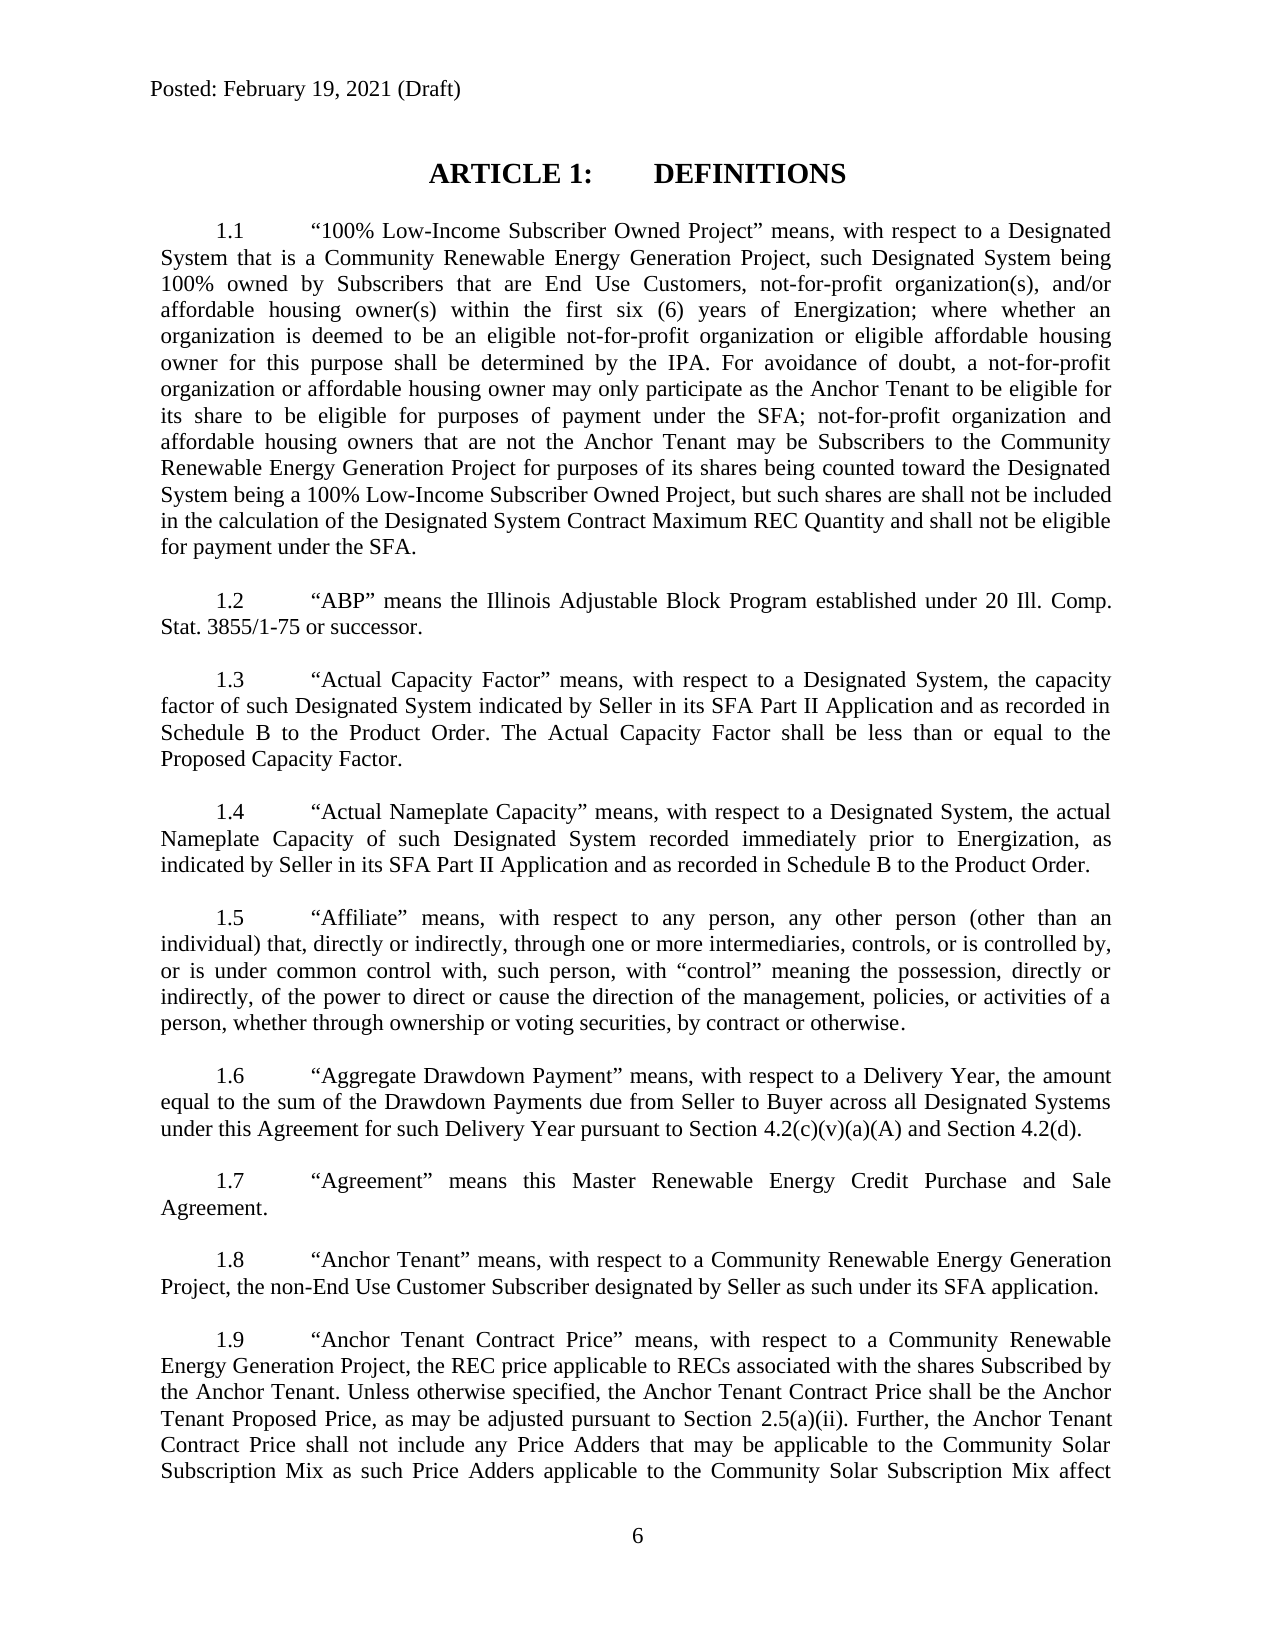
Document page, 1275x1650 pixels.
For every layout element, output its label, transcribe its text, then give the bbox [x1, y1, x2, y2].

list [160, 1326, 1113, 1484]
list “ABP” means the Illinois Adjustable Block Program established under 20 Ill. Comp. Stat. 3855/1-75 or successor. [160, 587, 1113, 639]
subtitle DEFINITIONS [150, 157, 1125, 190]
list “Actual Capacity Factor” means, with respect to a Designated System, the capacity factor of such Designated System indicated by Seller in its SFA Part II Application and as recorded in Schedule B to the Product Order. The Actual Capacity Factor shall be less than or equal to the Proposed Capacity Factor. [160, 666, 1113, 772]
list “Actual Nameplate Capacity” means, with respect to a Designated System, the actual Nameplate Capacity of such Designated System recorded immediately prior to Energization, as indicated by Seller in its SFA Part II Application and as recorded in Schedule B to the Product Order. [160, 798, 1113, 877]
list “Anchor Tenant” means, with respect to a Community Renewable Energy Generation Project, the non-End Use Customer Subscriber designated by Seller as such under its SFA application. [160, 1247, 1113, 1299]
list “Agreement” means this Master Renewable Energy Credit Purchase and Sale Agreement. [160, 1167, 1113, 1220]
list “Affiliate” means, with respect to any person, any other person (other than an individual) that, directly or indirectly, through one or more intermediaries, controls, or is controlled by, or is under common control with, such person, with “control” meaning the possession, directly or indirectly, of the power to direct or cause the direction of the management, policies, or activities of a person, whether through ownership or voting securities, by contract or otherwise. [160, 904, 1113, 1036]
list “100% Low-Income Subscriber Owned Project” means, with respect to a Designated System that is a Community Renewable Energy Generation Project, such Designated System being 100% owned by Subscribers that are End Use Customers, not-for-profit organization(s), and/or affordable housing owner(s) within the first six (6) years of Energization; where whether an organization is deemed to be an eligible not-for-profit organization or eligible affordable housing owner for this purpose shall be determined by the IPA. For avoidance of doubt, a not-for-profit organization or affordable housing owner may only participate as the Anchor Tenant to be eligible for its share to be eligible for purposes of payment under the SFA; not-for-profit organization and affordable housing owners that are not the Anchor Tenant may be Subscribers to the Community Renewable Energy Generation Project for purposes of its shares being counted toward the Designated System being a 100% Low-Income Subscriber Owned Project, but such shares are shall not be included in the calculation of the Designated System Contract Maximum REC Quantity and shall not be eligible for payment under the SFA. [160, 217, 1113, 560]
list “Aggregate Drawdown Payment” means, with respect to a Delivery Year, the amount equal to the sum of the Drawdown Payments due from Seller to Buyer across all Designated Systems under this Agreement for such Delivery Year pursuant to Section 4.2(c)(v)(A) and Section 4.2(d). [160, 1062, 1113, 1141]
